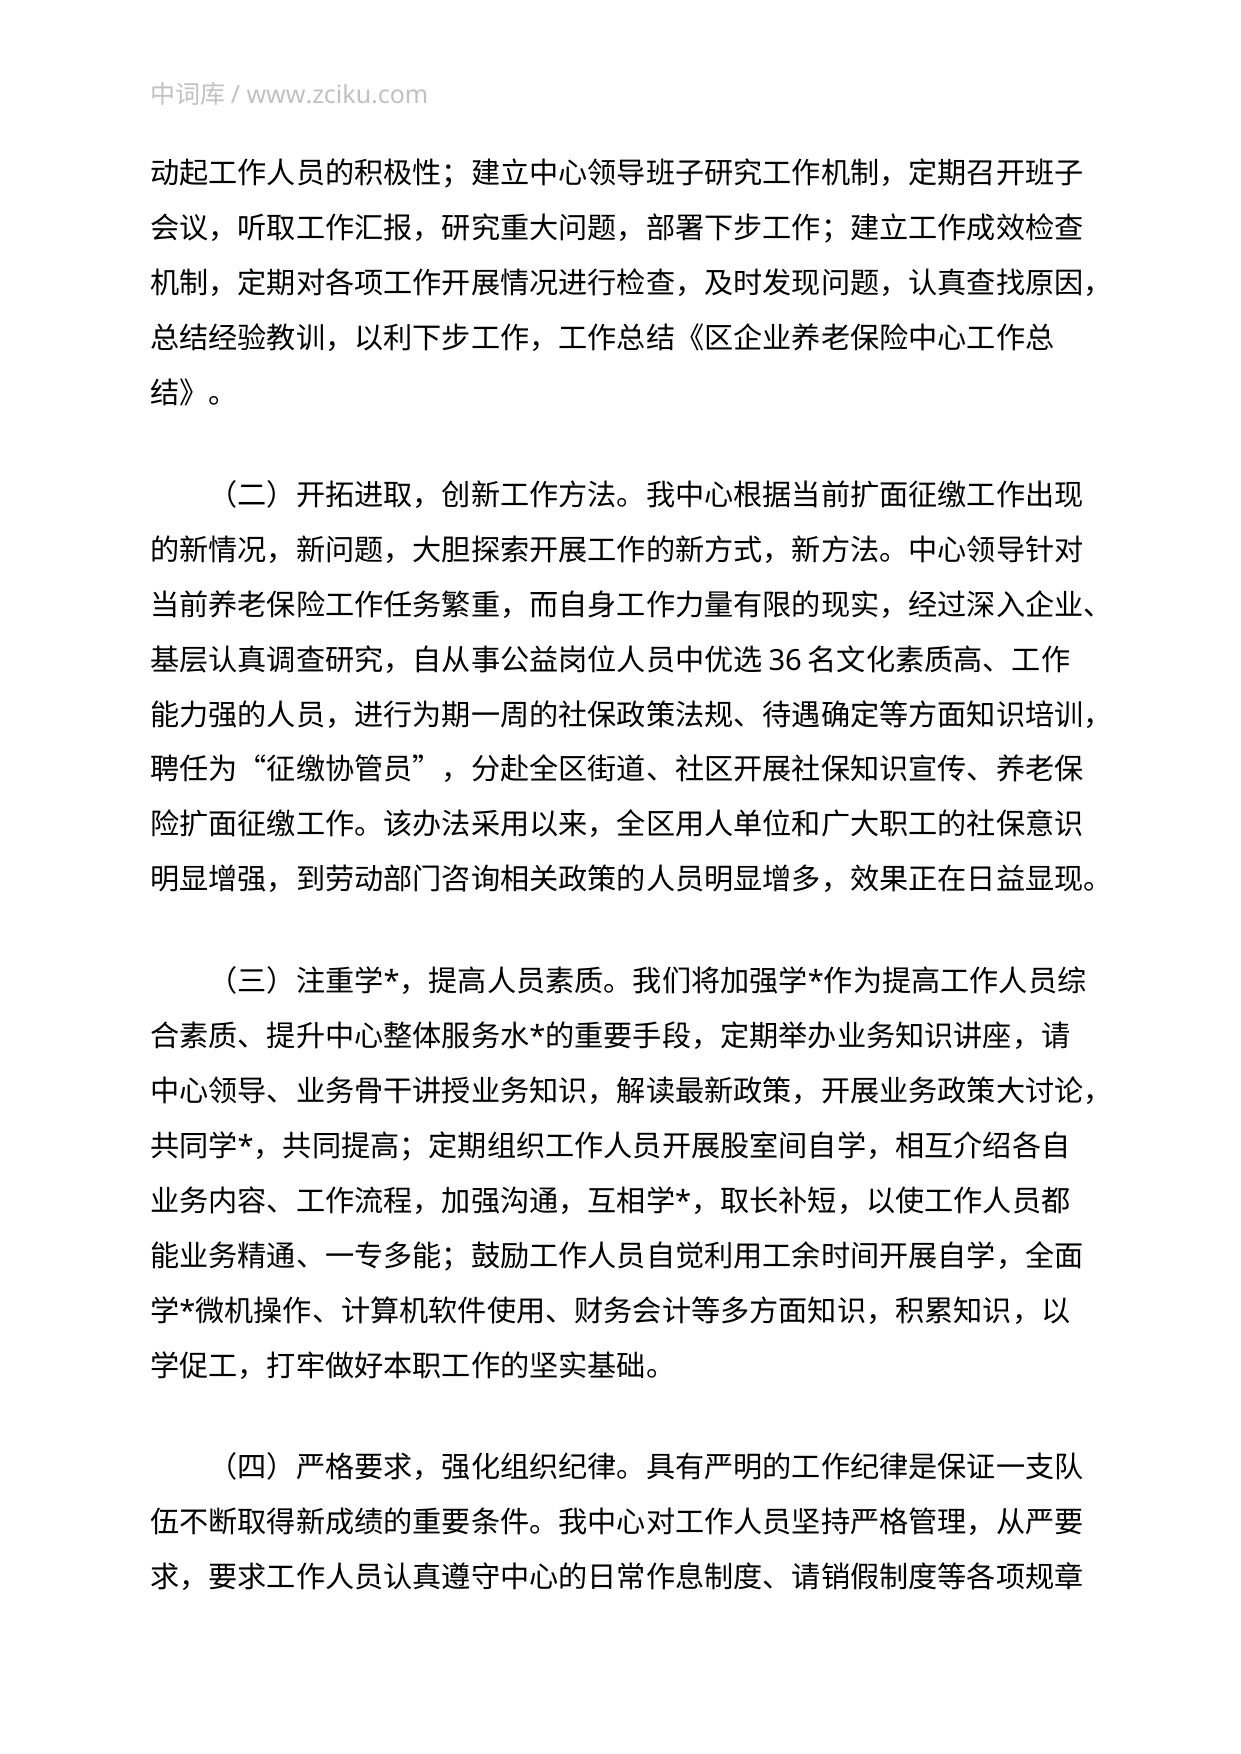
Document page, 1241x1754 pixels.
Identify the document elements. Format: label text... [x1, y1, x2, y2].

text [150, 150, 1090, 412]
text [150, 1444, 1090, 1596]
text （二）开拓进取，创新工作方法。我中心根据当前扩面征缴工作出现的新情况，新问题，大胆探索开展工作的新方式，新方法。中心领导针对当前养老保险工作任务繁重，而自身工作力量有限的现实，经过深入企业、基层认真调查研究，自从事公益岗位人员中优选36名文化素质高、工作能力强的人员，进行为期一周的社保政策法规、待遇确定等方面知识培训，聘任为“征缴协管员”，分赴全区街道、社区开展社保知识宣传、养老保险扩面征缴工作。该办法采用以来，全区用人单位和广大职工的社保意识明显增强，到劳动部门咨询相关政策的人员明显增多，效果正在日益显现。 [150, 471, 1090, 898]
text （三）注重学*，提高人员素质。我们将加强学*作为提高工作人员综合素质、提升中心整体服务水*的重要手段，定期举办业务知识讲座，请中心领导、业务骨干讲授业务知识，解读最新政策，开展业务政策大讨论，共同学*，共同提高；定期组织工作人员开展股室间自学，相互介绍各自业务内容、工作流程，加强沟通，互相学*，取长补短，以使工作人员都能业务精通、一专多能；鼓励工作人员自觉利用工余时间开展自学，全面学*微机操作、计算机软件使用、财务会计等多方面知识，积累知识，以学促工，打牢做好本职工作的坚实基础。 [150, 957, 1090, 1384]
